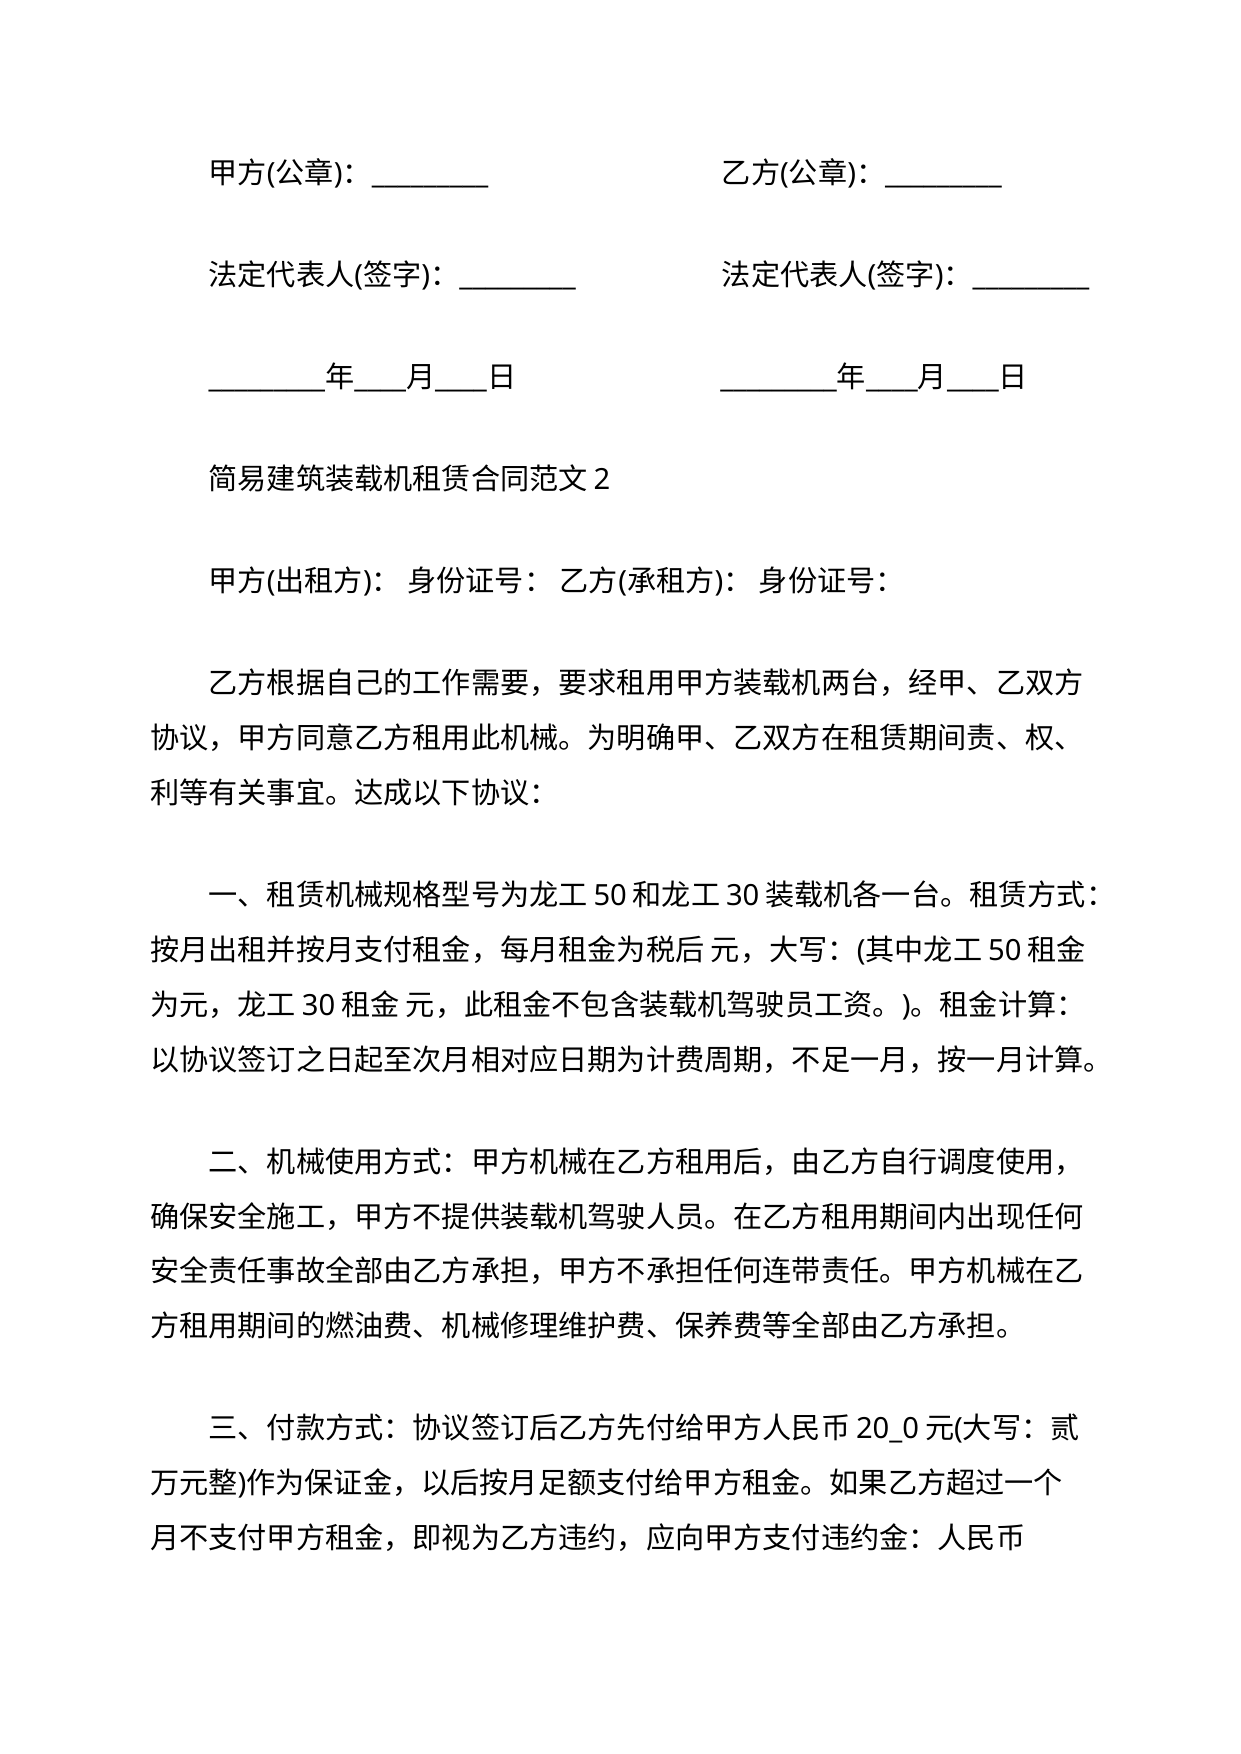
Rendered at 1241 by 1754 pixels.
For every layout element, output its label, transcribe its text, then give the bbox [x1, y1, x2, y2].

text _________年____月____日 _________年____月____日 [150, 354, 1090, 396]
text 乙方根据自己的工作需要，要求租用甲方装载机两台，经甲、乙双方协议，甲方同意乙方租用此机械。为明确甲、乙双方在租赁期间责、权、利等有关事宜。达成以下协议： [150, 660, 1090, 812]
text 一、租赁机械规格型号为龙工50和龙工30装载机各一台。租赁方式：按月出租并按月支付租金，每月租金为税后 元，大写：(其中龙工50租金为元，龙工30租金 元，此租金不包含装载机驾驶员工资。)。租金计算：以协议签订之日起至次月相对应日期为计费周期，不足一月，按一月计算。 [150, 871, 1090, 1079]
text 二、机械使用方式：甲方机械在乙方租用后，由乙方自行调度使用，确保安全施工，甲方不提供装载机驾驶人员。在乙方租用期间内出现任何安全责任事故全部由乙方承担，甲方不承担任何连带责任。甲方机械在乙方租用期间的燃油费、机械修理维护费、保养费等全部由乙方承担。 [150, 1138, 1090, 1345]
text 甲方(公章)：_________ 乙方(公章)：_________ [150, 150, 1090, 192]
text 简易建筑装载机租赁合同范文2 [150, 456, 1090, 498]
text 甲方(出租方)： 身份证号： 乙方(承租方)： 身份证号： [150, 558, 1090, 600]
text 法定代表人(签字)：_________ 法定代表人(签字)：_________ [150, 252, 1090, 294]
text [150, 1405, 1090, 1557]
